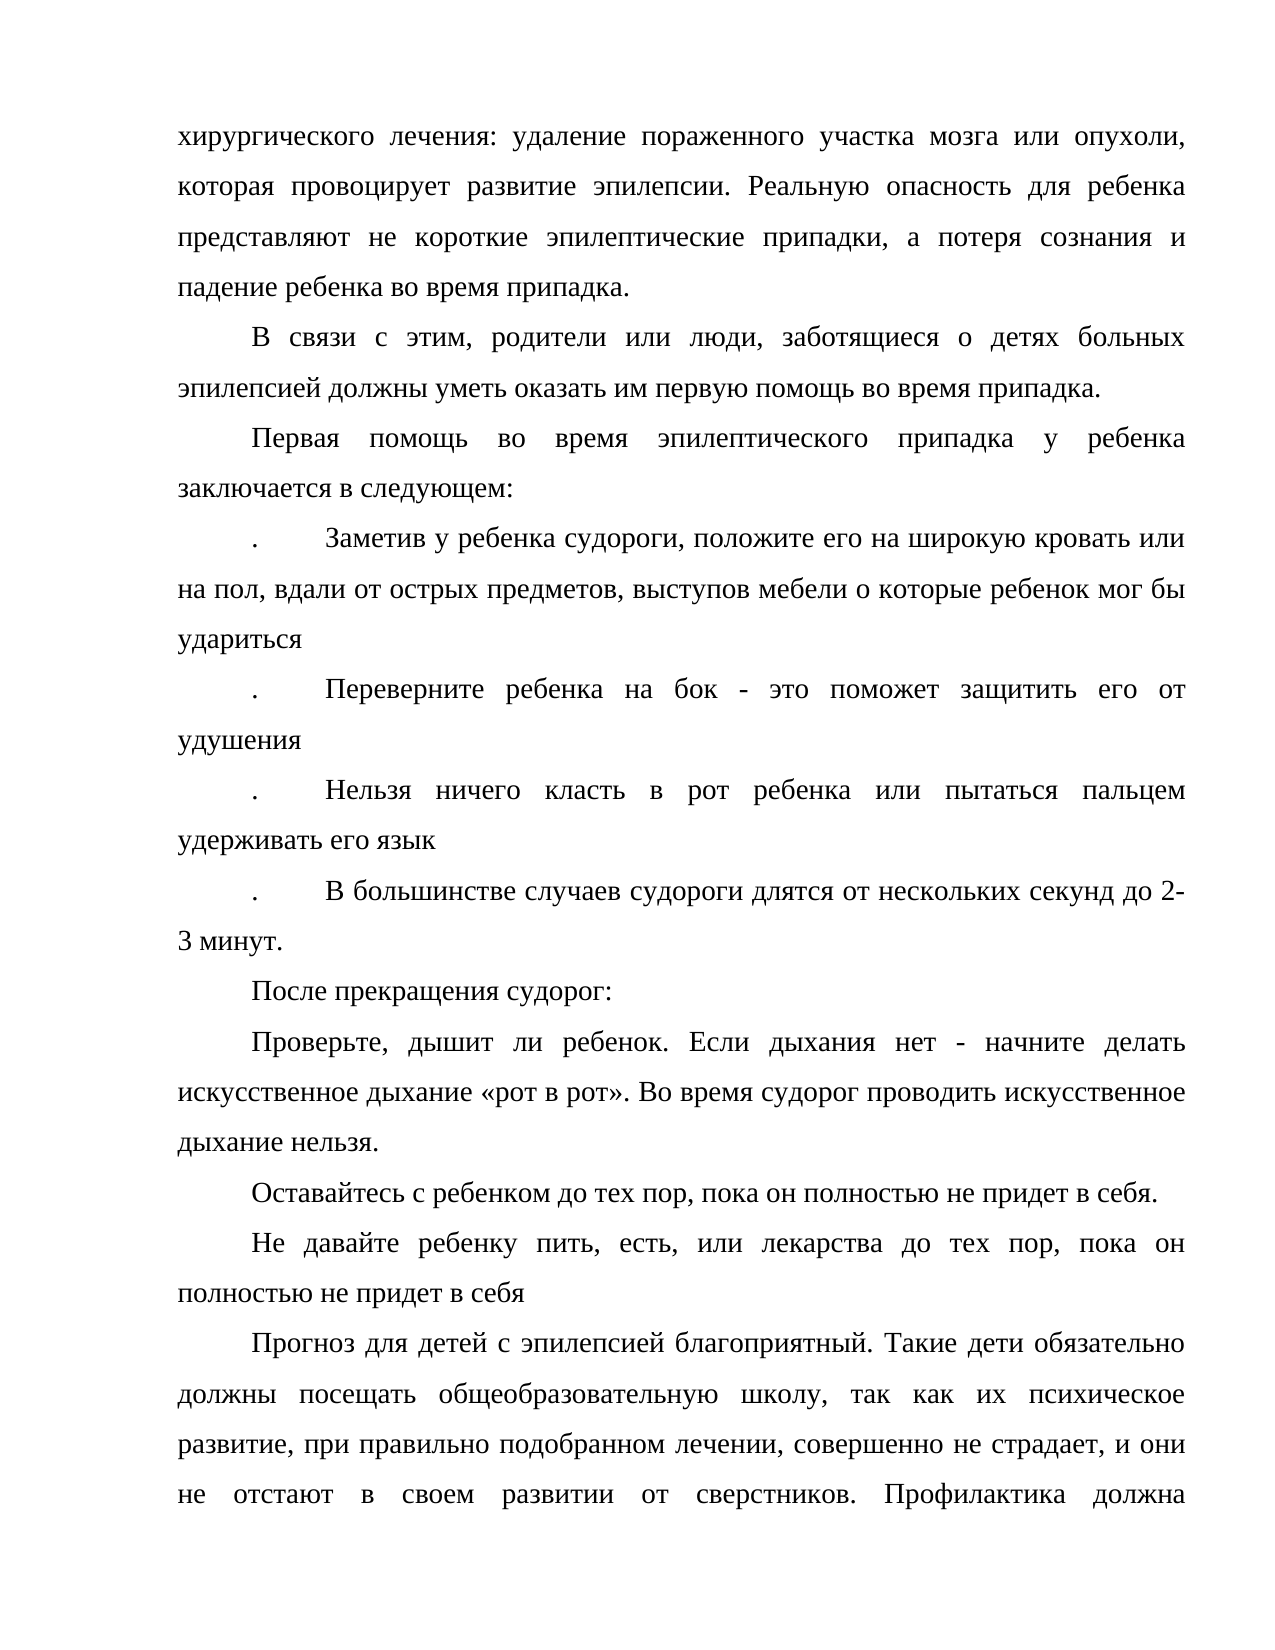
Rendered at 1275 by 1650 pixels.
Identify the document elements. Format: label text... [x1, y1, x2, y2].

text . Нельзя ничего класть в рот ребенка или пытаться пальцем удерживать его язык [177, 772, 1186, 856]
text . Заметив у ребенка судороги, положите его на широкую кровать или на пол, вдали от острых предметов, выступов мебели о которые ребенок мог бы удариться [177, 521, 1186, 655]
text В связи с этим, родители или люди, заботящиеся о детях больных эпилепсией должны уметь оказать им первую помощь во время припадка. [177, 319, 1186, 403]
text . Переверните ребенка на бок - это поможет защитить его от удушения [177, 672, 1186, 755]
text Не давайте ребенку пить, есть, или лекарства до тех пор, пока он полностью не придет в себя [177, 1225, 1186, 1309]
text Проверьте, дышит ли ребенок. Если дыхания нет - начните делать искусственное дыхание «рот в рот». Во время судорог проводить искусственное дыхание нельзя. [177, 1024, 1186, 1158]
text Первая помощь во время эпилептического припадка у ребенка заключается в следующем: [177, 420, 1186, 504]
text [177, 118, 1186, 303]
text После прекращения судорог: [177, 973, 1186, 1007]
text . В большинстве случаев судороги длятся от нескольких секунд до 2-3 минут. [177, 873, 1186, 957]
text Оставайтесь с ребенком до тех пор, пока он полностью не придет в себя. [177, 1175, 1186, 1208]
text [177, 1326, 1186, 1510]
